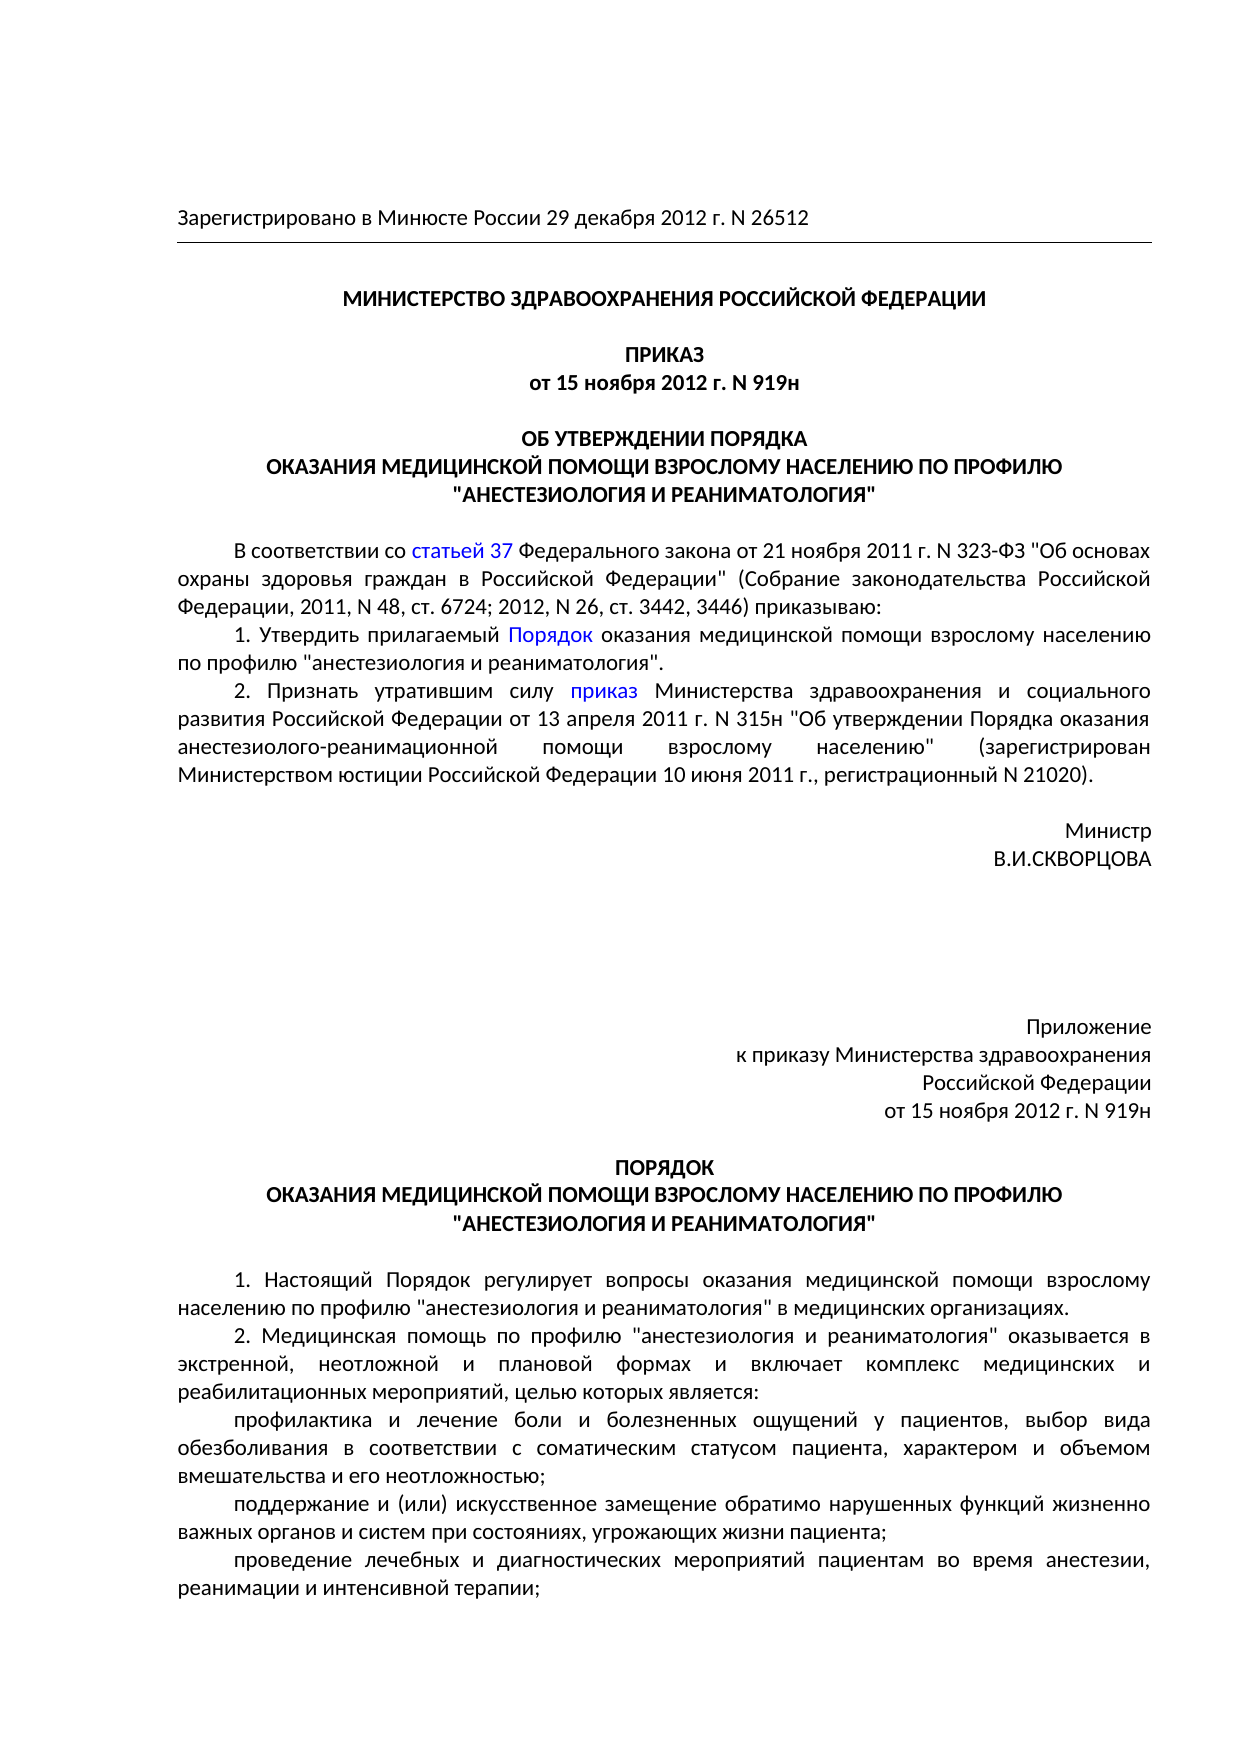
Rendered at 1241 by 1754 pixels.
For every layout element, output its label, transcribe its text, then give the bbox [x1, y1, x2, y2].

text к приказу Министерства здравоохранения [177, 1041, 1152, 1068]
title ОКАЗАНИЯ МЕДИЦИНСКОЙ ПОМОЩИ ВЗРОСЛОМУ НАСЕЛЕНИЮ ПО ПРОФИЛЮ [177, 1181, 1152, 1209]
title ПОРЯДОК [177, 1153, 1152, 1181]
title ОБ УТВЕРЖДЕНИИ ПОРЯДКА [177, 424, 1152, 452]
text Министр [177, 816, 1152, 844]
text 1. Утвердить прилагаемый Порядок оказания медицинской помощи взрослому населению по профилю "анестезиология и реаниматология". [177, 620, 1152, 676]
text 1. Настоящий Порядок регулирует вопросы оказания медицинской помощи взрослому населению по профилю "анестезиология и реаниматология" в медицинских организациях. [177, 1265, 1152, 1321]
text поддержание и (или) искусственное замещение обратимо нарушенных функций жизненно важных органов и систем при состояниях, угрожающих жизни пациента; [177, 1489, 1152, 1545]
text Приложение [177, 1012, 1152, 1041]
text В соответствии со статьей 37 Федерального закона от 21 ноября 2011 г. N 323-ФЗ "Об основах охраны здоровья граждан в Российской Федерации" (Собрание законодательства Российской Федерации, 2011, N 48, ст. 6724; 2012, N 26, ст. 3442, 3446) приказываю: [177, 536, 1152, 620]
title "АНЕСТЕЗИОЛОГИЯ И РЕАНИМАТОЛОГИЯ" [177, 480, 1152, 508]
title от 15 ноября 2012 г. N 919н [177, 368, 1152, 396]
title ПРИКАЗ [177, 340, 1152, 368]
text 2. Медицинская помощь по профилю "анестезиология и реаниматология" оказывается в экстренной, неотложной и плановой формах и включает комплекс медицинских и реабилитационных мероприятий, целью которых является: [177, 1321, 1152, 1405]
text Зарегистрировано в Минюсте России 29 декабря 2012 г. N 26512 [177, 203, 1152, 231]
text от 15 ноября 2012 г. N 919н [177, 1097, 1152, 1124]
text профилактика и лечение боли и болезненных ощущений у пациентов, выбор вида обезболивания в соответствии с соматическим статусом пациента, характером и объемом вмешательства и его неотложностью; [177, 1405, 1152, 1489]
text 2. Признать утратившим силу приказ Министерства здравоохранения и социального развития Российской Федерации от 13 апреля 2011 г. N 315н "Об утверждении Порядка оказания анестезиолого-реанимационной помощи взрослому населению" (зарегистрирован Министерством юстиции Российской Федерации 10 июня 2011 г., регистрационный N 21020). [177, 676, 1152, 788]
title ОКАЗАНИЯ МЕДИЦИНСКОЙ ПОМОЩИ ВЗРОСЛОМУ НАСЕЛЕНИЮ ПО ПРОФИЛЮ [177, 452, 1152, 480]
title МИНИСТЕРСТВО ЗДРАВООХРАНЕНИЯ РОССИЙСКОЙ ФЕДЕРАЦИИ [177, 284, 1152, 312]
text проведение лечебных и диагностических мероприятий пациентам во время анестезии, реанимации и интенсивной терапии; [177, 1545, 1152, 1601]
text Российской Федерации [177, 1068, 1152, 1097]
text В.И.СКВОРЦОВА [177, 844, 1152, 872]
title "АНЕСТЕЗИОЛОГИЯ И РЕАНИМАТОЛОГИЯ" [177, 1209, 1152, 1237]
